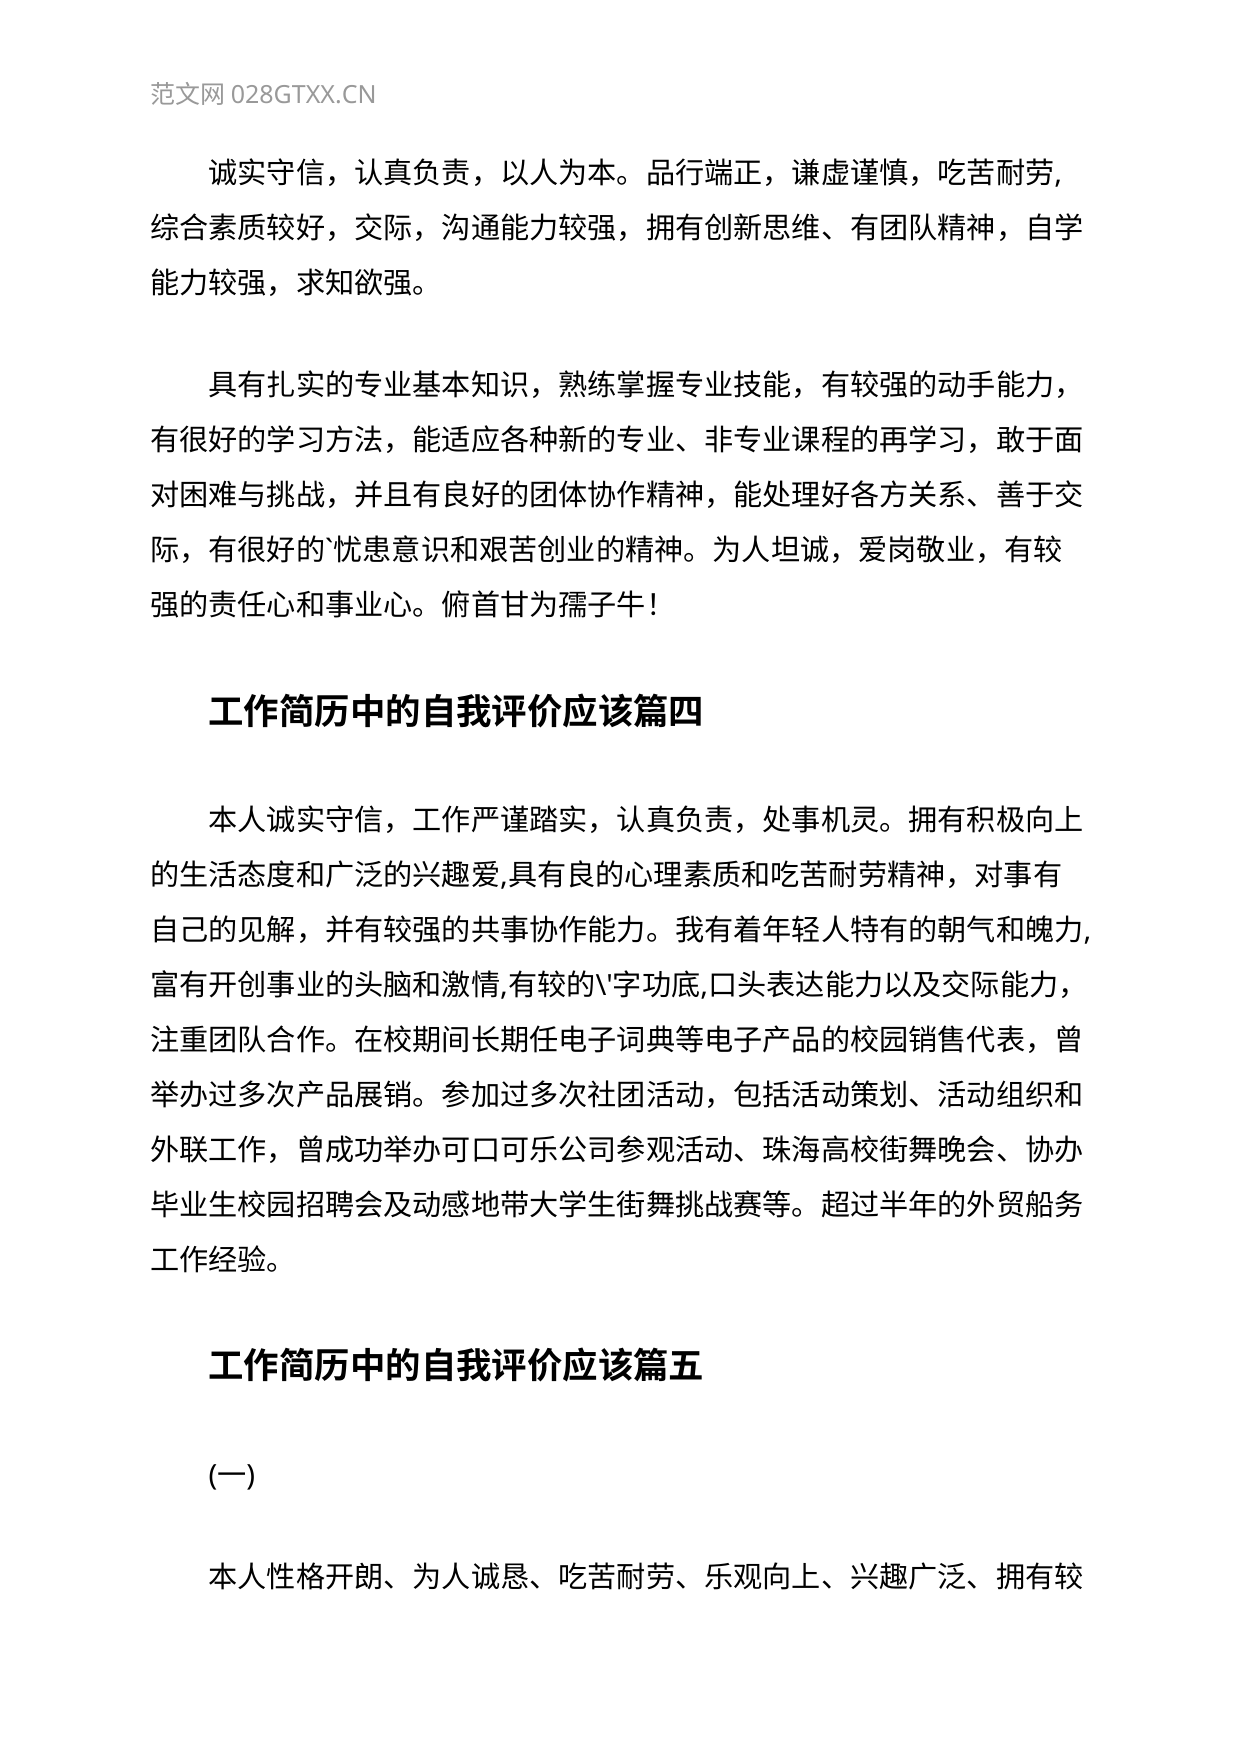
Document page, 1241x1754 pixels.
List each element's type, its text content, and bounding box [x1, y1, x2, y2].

text 工作简历中的自我评价应该篇四 [150, 683, 1090, 734]
text 工作简历中的自我评价应该篇五 [150, 1338, 1090, 1389]
text 诚实守信，认真负责，以人为本。品行端正，谦虚谨慎，吃苦耐劳,综合素质较好，交际，沟通能力较强，拥有创新思维、有团队精神，自学能力较强，求知欲强。 [150, 150, 1090, 302]
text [150, 1553, 1090, 1596]
text (一) [150, 1451, 1090, 1494]
text 本人诚实守信，工作严谨踏实，认真负责，处事机灵。拥有积极向上的生活态度和广泛的兴趣爱,具有良的心理素质和吃苦耐劳精神，对事有自己的见解，并有较强的共事协作能力。我有着年轻人特有的朝气和魄力,富有开创事业的头脑和激情,有较的\'字功底,口头表达能力以及交际能力，注重团队合作。在校期间长期任电子词典等电子产品的校园销售代表，曾举办过多次产品展销。参加过多次社团活动，包括活动策划、活动组织和外联工作，曾成功举办可口可乐公司参观活动、珠海高校街舞晚会、协办毕业生校园招聘会及动感地带大学生街舞挑战赛等。超过半年的外贸船务工作经验。 [150, 797, 1090, 1278]
text 具有扎实的专业基本知识，熟练掌握专业技能，有较强的动手能力，有很好的学习方法，能适应各种新的专业、非专业课程的再学习，敢于面对困难与挑战，并且有良好的团体协作精神，能处理好各方关系、善于交际，有很好的`忧患意识和艰苦创业的精神。为人坦诚，爱岗敬业，有较强的责任心和事业心。俯首甘为孺子牛！ [150, 362, 1090, 624]
